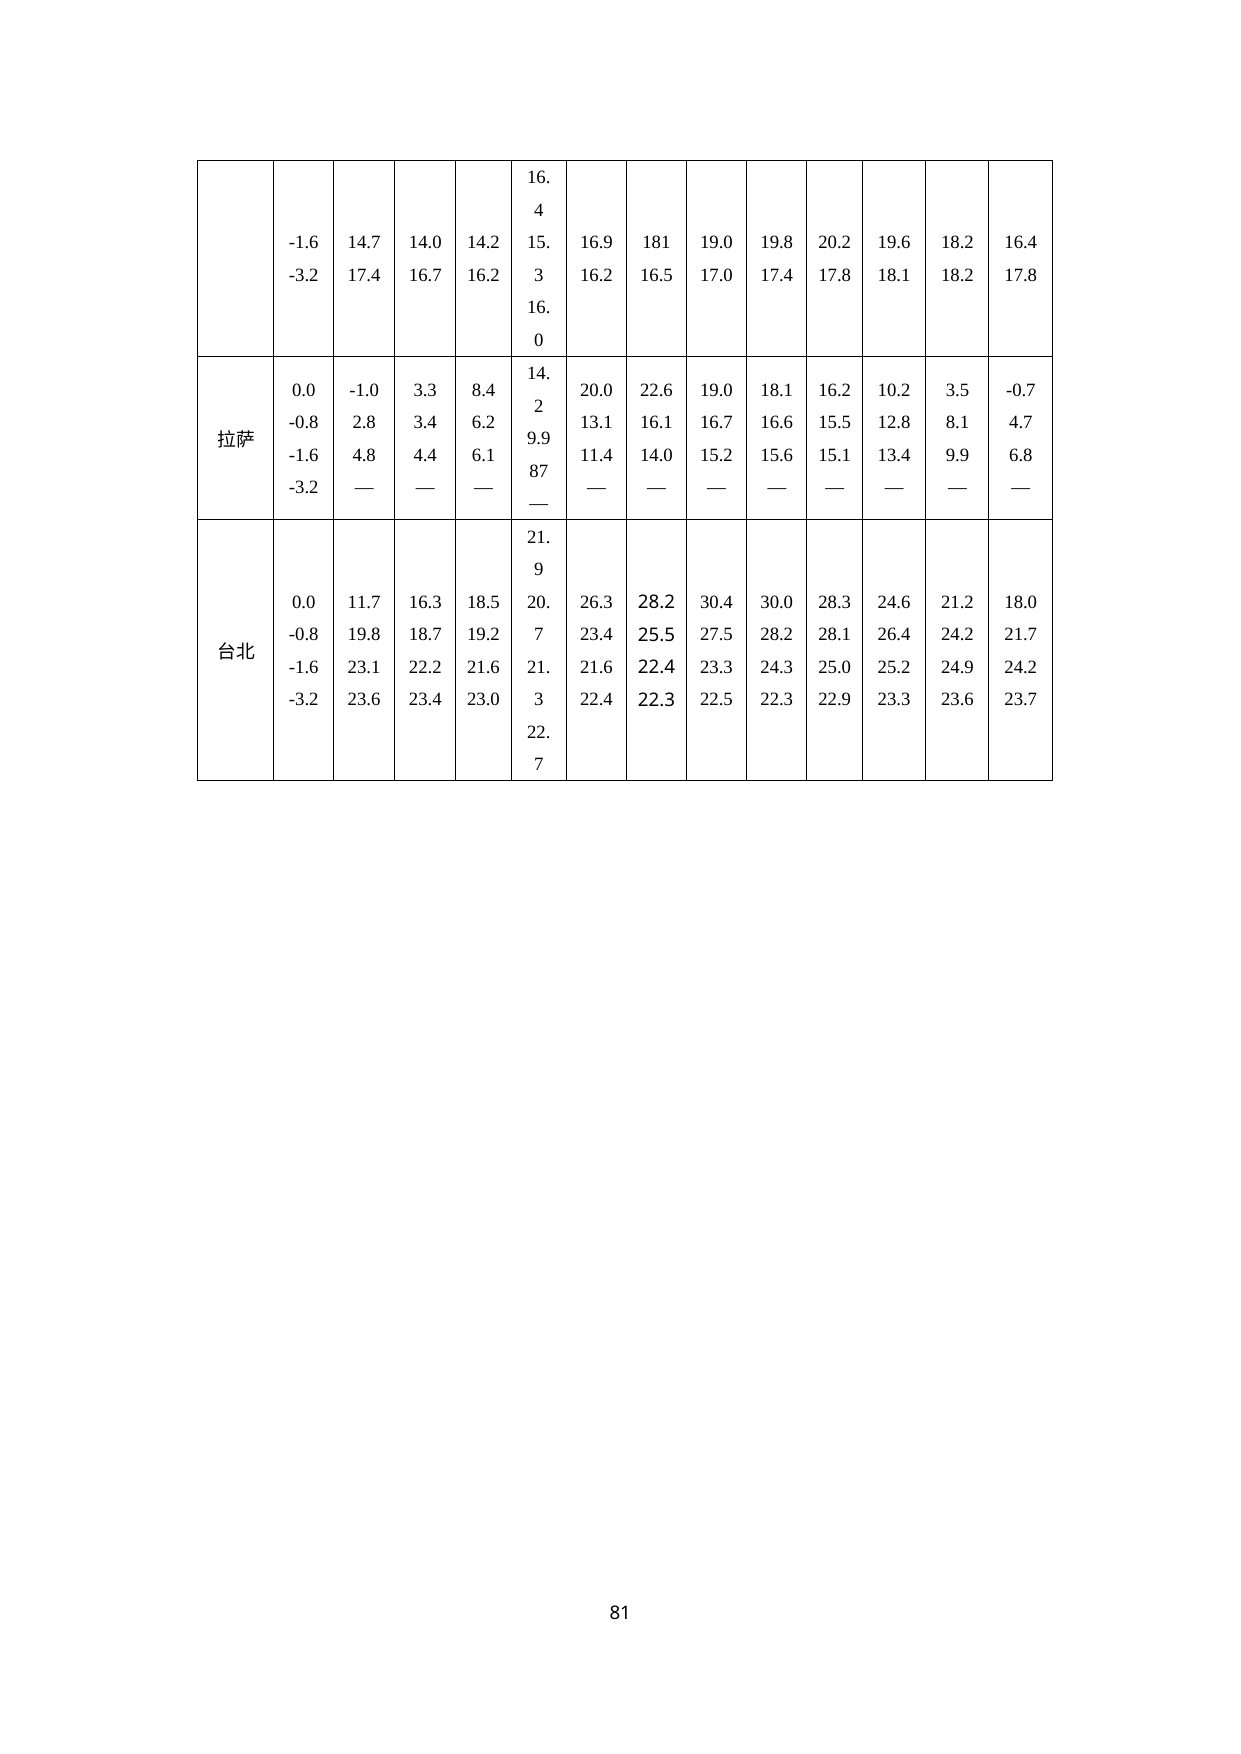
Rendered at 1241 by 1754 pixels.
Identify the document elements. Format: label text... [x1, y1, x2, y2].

table_cell 24.6 26.4 25.2 23.3 [863, 520, 925, 780]
table_cell -1.0 2.8 4.8 — [334, 357, 394, 519]
table_cell 3.5 8.1 9.9 — [926, 357, 988, 519]
table_cell 30.0 28.2 24.3 22.3 [747, 520, 806, 780]
table_cell 11.7 19.8 23.1 23.6 [334, 520, 394, 780]
table_cell 0.0 -0.8 -1.6 -3.2 [274, 520, 333, 780]
table_cell 13.7 16.9 18.2 18.2 [926, 161, 988, 356]
table_cell 3.3 3.4 4.4 — [395, 357, 455, 519]
table_cell 20.0 13.1 11.4 — [567, 357, 626, 519]
table_cell 14.2 9.9 87 — [512, 357, 566, 519]
table_cell 28.2 25.5 22.4 22.3 [627, 520, 686, 780]
table_cell 0.0 -0.8 -1.6 -3.2 [274, 161, 333, 356]
table_cell 16.2 15.5 15.1 — [807, 357, 862, 519]
table_cell 23.0 20.6 19.0 17.0 [687, 161, 746, 356]
table_cell -0.7 4.7 6.8 — [989, 357, 1052, 519]
table_cell 24.3 18.8 16.9 16.2 [567, 161, 626, 356]
table_cell 22.6 19.7 181 16.5 [627, 161, 686, 356]
table_cell 18.1 16.6 15.6 — [747, 357, 806, 519]
table_cell 22.6 16.1 14.0 — [627, 357, 686, 519]
table_cell 21.2 24.2 24.9 23.6 [926, 520, 988, 780]
table_cell 9.7 12.4 14.7 17.4 [334, 161, 394, 356]
table_cell 12.2 12.6 14.0 16.7 [395, 161, 455, 356]
table_cell 昆明 [198, 161, 273, 356]
table_cell 0.0 -0.8 -1.6 -3.2 [274, 357, 333, 519]
table_cell 10.0 14.1 16.4 17.8 [989, 161, 1052, 356]
table_cell 拉萨 [198, 357, 273, 519]
table_cell 22.7 21.2 19.8 17.4 [747, 161, 806, 356]
table_cell 10.2 12.8 13.4 — [863, 357, 925, 519]
table_cell 26.3 23.4 21.6 22.4 [567, 520, 626, 780]
table_cell 16.3 18.7 22.2 23.4 [395, 520, 455, 780]
table_cell 18.0 21.7 24.2 23.7 [989, 520, 1052, 780]
table_cell 19.0 16.7 15.2 — [687, 357, 746, 519]
table_cell 8.4 6.2 6.1 — [456, 357, 511, 519]
table_cell 21.6 21.2 20.2 17.8 [807, 161, 862, 356]
table_cell 30.4 27.5 23.3 22.5 [687, 520, 746, 780]
table_cell 28.3 28.1 25.0 22.9 [807, 520, 862, 780]
table_cell 台北 [198, 520, 273, 780]
table_cell 21.9 20.7 21.3 22.7 [512, 520, 566, 780]
table_cell 22.1 16.4 15.3 16.0 [512, 161, 566, 356]
table_cell 18.5 19.2 21.6 23.0 [456, 520, 511, 780]
table_cell 17.0 14.1 14.2 16.2 [456, 161, 511, 356]
table_cell 17.2 19.4 19.6 18.1 [863, 161, 925, 356]
